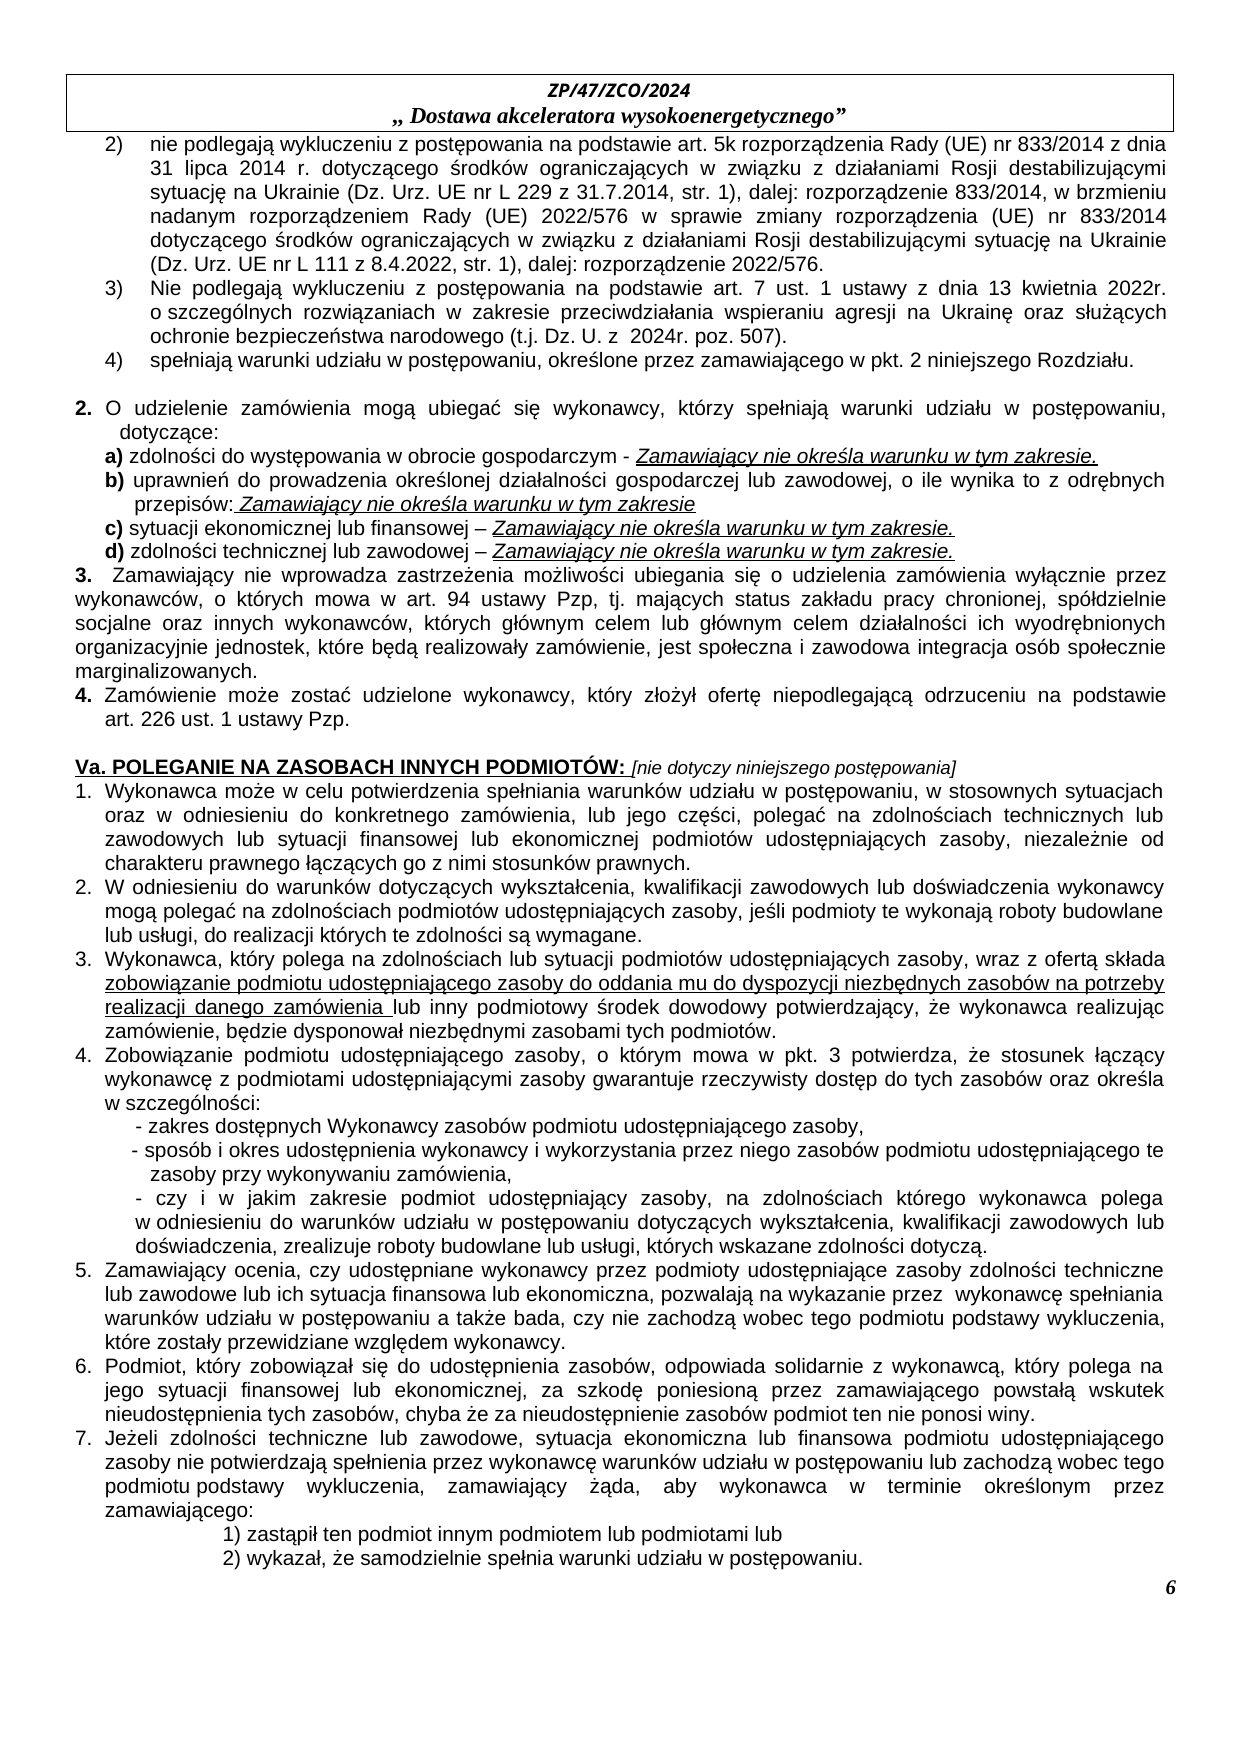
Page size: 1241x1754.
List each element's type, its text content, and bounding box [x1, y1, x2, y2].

list Zamawiający ocenia, czy udostępniane wykonawcy przez podmioty udostępniające zasoby zdolności techniczne lub zawodowe lub ich sytuacja finansowa lub ekonomiczna, pozwalają na wykazanie przez wykonawcę spełniania warunków udziału w postępowaniu a także bada, czy nie zachodzą wobec tego podmiotu podstawy wykluczenia, które zostały przewidziane względem wykonawcy. [75, 1258, 1165, 1354]
list spełniają warunki udziału w postępowaniu, określone przez zamawiającego w pkt. 2 niniejszego Rozdziału. [104, 348, 1168, 372]
text - sposób i okres udostępnienia wykonawcy i wykorzystania przez niego zasobów podmiotu udostępniającego te zasoby przy wykonywaniu zamówienia, [131, 1138, 1165, 1186]
list Wykonawca, który polega na zdolnościach lub sytuacji podmiotów udostępniających zasoby, wraz z ofertą składa zobowiązanie podmiotu udostępniającego zasoby do oddania mu do dyspozycji niezbędnych zasobów na potrzeby realizacji danego zamówienia lub inny podmiotowy środek dowodowy potwierdzający, że wykonawca realizując zamówienie, będzie dysponował niezbędnymi zasobami tych podmiotów. [75, 947, 1165, 1042]
text d) zdolności technicznej lub zawodowej – Zamawiający nie określa warunku w tym zakresie. [75, 539, 1165, 563]
list Jeżeli zdolności techniczne lub zawodowe, sytuacja ekonomiczna lub finansowa podmiotu udostępniającego zasoby nie potwierdzają spełnienia przez wykonawcę warunków udziału w postępowaniu lub zachodzą wobec tego podmiotu podstawy wykluczenia, zamawiający żąda, aby wykonawca w terminie określonym przez zamawiającego: [75, 1426, 1165, 1522]
text - zakres dostępnych Wykonawcy zasobów podmiotu udostępniającego zasoby, [135, 1114, 1165, 1138]
list W odniesieniu do warunków dotyczących wykształcenia, kwalifikacji zawodowych lub doświadczenia wykonawcy mogą polegać na zdolnościach podmiotów udostępniających zasoby, jeśli podmioty te wykonają roboty budowlane lub usługi, do realizacji których te zdolności są wymagane. [75, 875, 1165, 947]
list Podmiot, który zobowiązał się do udostępnienia zasobów, odpowiada solidarnie z wykonawcą, który polega na jego sytuacji finansowej lub ekonomicznej, za szkodę poniesioną przez zamawiającego powstałą wskutek nieudostępnienia tych zasobów, chyba że za nieudostępnienie zasobów podmiot ten nie ponosi winy. [75, 1354, 1165, 1426]
text 1) zastąpił ten podmiot innym podmiotem lub podmiotami lub [75, 1522, 1165, 1546]
text 2) wykazał, że samodzielnie spełnia warunki udziału w postępowaniu. [149, 1546, 1165, 1569]
text b) uprawnień do prowadzenia określonej działalności gospodarczej lub zawodowej, o ile wynika to z odrębnych przepisów: Zamawiający nie określa warunku w tym zakresie [104, 467, 1165, 515]
text Va. POLEGANIE NA ZASOBACH INNYCH PODMIOTÓW: [nie dotyczy niniejszego postępowania] [75, 755, 1165, 779]
text a) zdolności do występowania w obrocie gospodarczym - Zamawiający nie określa warunku w tym zakresie. [75, 443, 1165, 467]
text c) sytuacji ekonomicznej lub finansowej – Zamawiający nie określa warunku w tym zakresie. [104, 515, 1165, 539]
list Zobowiązanie podmiotu udostępniającego zasoby, o którym mowa w pkt. 3 potwierdza, że stosunek łączący wykonawcę z podmiotami udostępniającymi zasoby gwarantuje rzeczywisty dostęp do tych zasobów oraz określa w szczególności: [75, 1042, 1165, 1114]
list Nie podlegają wykluczeniu z postępowania na podstawie art. 7 ust. 1 ustawy z dnia 13 kwietnia 2022r. o szczególnych rozwiązaniach w zakresie przeciwdziałania wspieraniu agresji na Ukrainę oraz służących ochronie bezpieczeństwa narodowego (t.j. Dz. U. z 2024r. poz. 507). [104, 276, 1168, 348]
text 2. O udzielenie zamówienia mogą ubiegać się wykonawcy, którzy spełniają warunki udziału w postępowaniu, dotyczące: [75, 396, 1168, 443]
text 4. Zamówienie może zostać udzielone wykonawcy, który złożył ofertę niepodlegającą odrzuceniu na podstawie art. 226 ust. 1 ustawy Pzp. [75, 683, 1168, 731]
text 3. Zamawiający nie wprowadza zastrzeżenia możliwości ubiegania się o udzielenia zamówienia wyłącznie przez wykonawców, o których mowa w art. 94 ustawy Pzp, tj. mających status zakładu pracy chronionej, spółdzielnie socjalne oraz innych wykonawców, których głównym celem lub głównym celem działalności ich wyodrębnionych organizacyjnie jednostek, które będą realizowały zamówienie, jest społeczna i zawodowa integracja osób społecznie marginalizowanych. [75, 563, 1168, 683]
list Wykonawca może w celu potwierdzenia spełniania warunków udziału w postępowaniu, w stosownych sytuacjach oraz w odniesieniu do konkretnego zamówienia, lub jego części, polegać na zdolnościach technicznych lub zawodowych lub sytuacji finansowej lub ekonomicznej podmiotów udostępniających zasoby, niezależnie od charakteru prawnego łączących go z nimi stosunków prawnych. [75, 779, 1165, 875]
list nie podlegają wykluczeniu z postępowania na podstawie art. 5k rozporządzenia Rady (UE) nr 833/2014 z dnia 31 lipca 2014 r. dotyczącego środków ograniczających w związku z działaniami Rosji destabilizującymi sytuację na Ukrainie (Dz. Urz. UE nr L 229 z 31.7.2014, str. 1), dalej: rozporządzenie 833/2014, w brzmieniu nadanym rozporządzeniem Rady (UE) 2022/576 w sprawie zmiany rozporządzenia (UE) nr 833/2014 dotyczącego środków ograniczających w związku z działaniami Rosji destabilizującymi sytuację na Ukrainie (Dz. Urz. UE nr L 111 z 8.4.2022, str. 1), dalej: rozporządzenie 2022/576. [104, 132, 1168, 276]
text - czy i w jakim zakresie podmiot udostępniający zasoby, na zdolnościach którego wykonawca polega w odniesieniu do warunków udziału w postępowaniu dotyczących wykształcenia, kwalifikacji zawodowych lub doświadczenia, zrealizuje roboty budowlane lub usługi, których wskazane zdolności dotyczą. [135, 1186, 1165, 1258]
